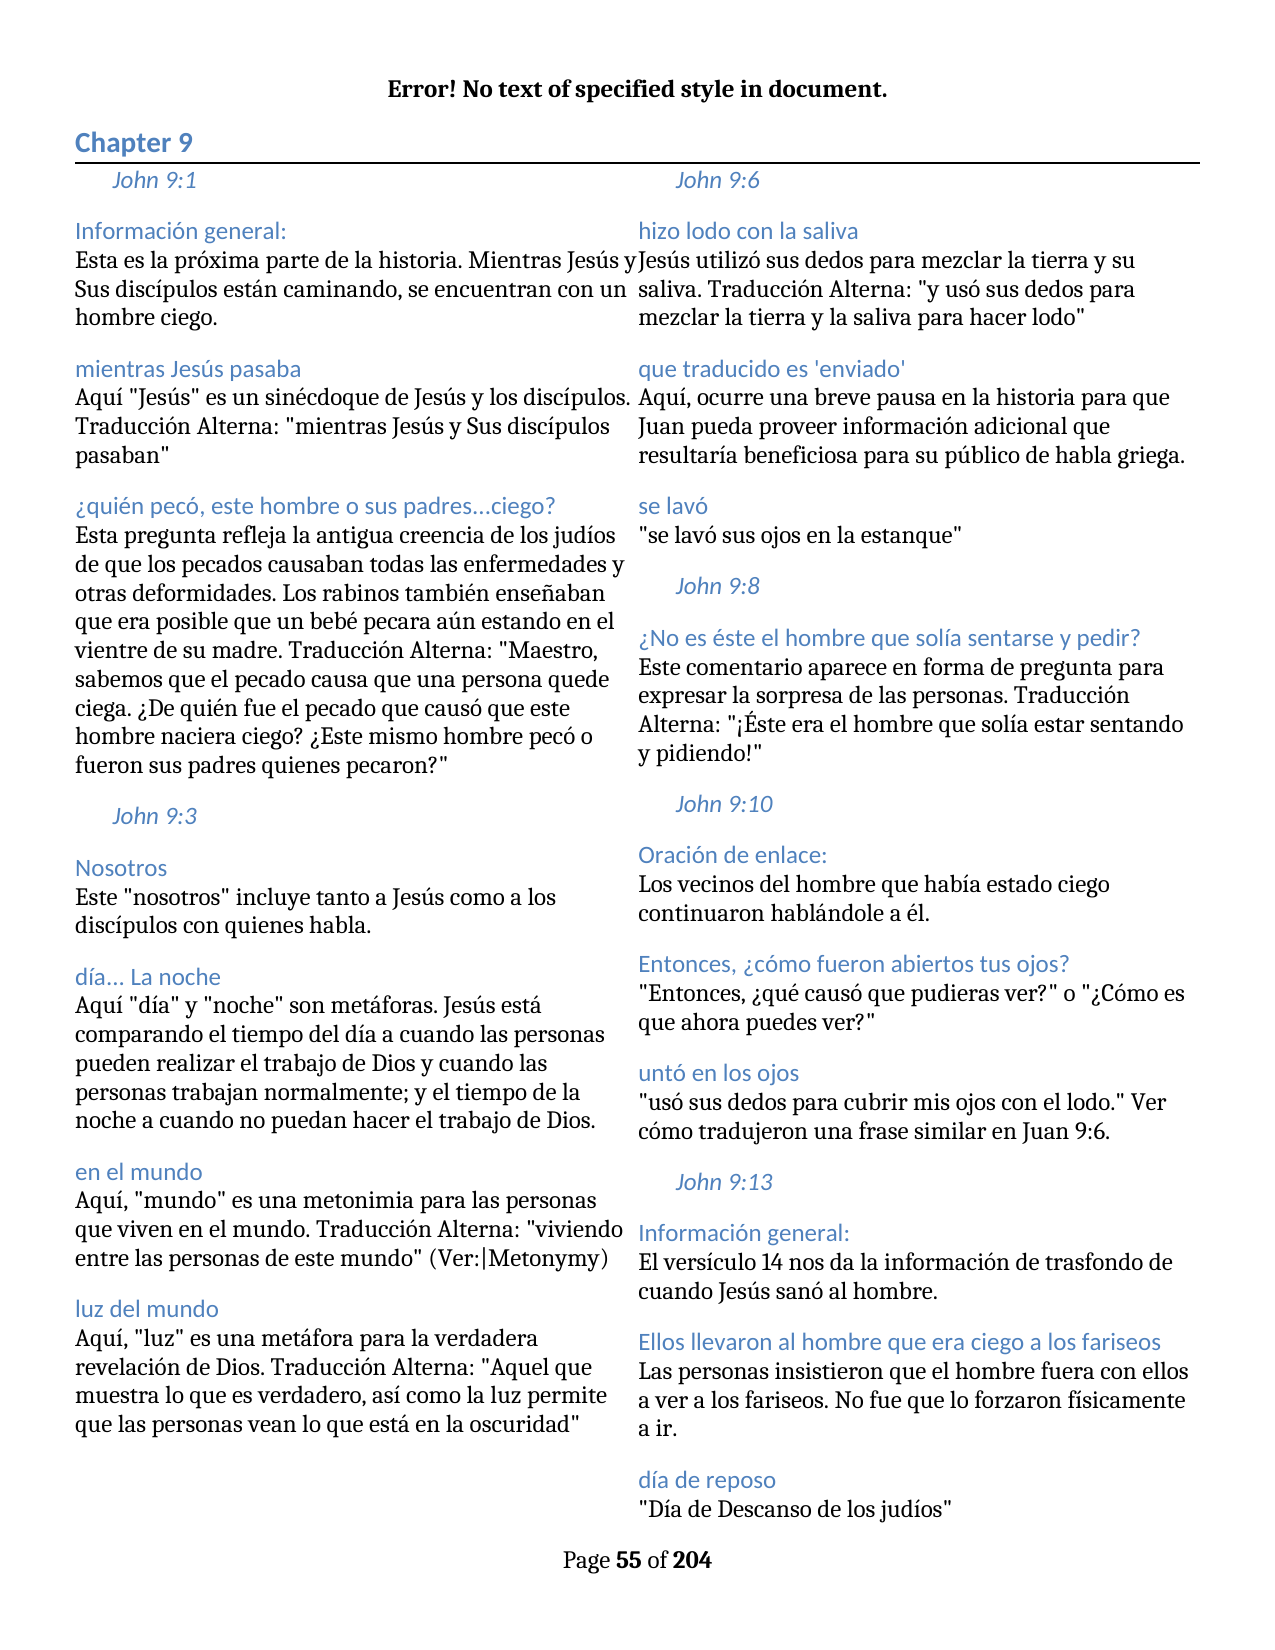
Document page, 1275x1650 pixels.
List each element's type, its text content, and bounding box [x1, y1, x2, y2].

subtitle John 9:3 [75, 801, 637, 831]
subtitle día de reposo [638, 1464, 1200, 1494]
text Este comentario aparece en forma de pregunta para expresar la sorpresa de las personas. Traducción Alterna: "¡Éste era el hombre que solía estar sentando y pidiendo!" [638, 652, 1200, 767]
text "Día de Descanso de los judíos" [638, 1494, 1200, 1523]
subtitle se lavó [638, 490, 1200, 521]
subtitle día... La noche [75, 961, 637, 991]
text Aquí "Jesús" es un sinécdoque de Jesús y los discípulos. Traducción Alterna: "mientras Jesús y Sus discípulos pasaban" [75, 383, 637, 469]
text El versículo 14 nos da la información de trasfondo de cuando Jesús sanó al hombre. [638, 1248, 1200, 1306]
text Aquí, "luz" es una metáfora para la verdadera revelación de Dios. Traducción Alterna: "Aquel que muestra lo que es verdadero, así como la luz permite que las personas vean lo que está en la oscuridad" [75, 1324, 637, 1439]
subtitle untó en los ojos [638, 1057, 1200, 1088]
subtitle Información general: [638, 1217, 1200, 1248]
subtitle en el mundo [75, 1156, 637, 1186]
subtitle John 9:13 [638, 1166, 1200, 1197]
text Aquí "día" y "noche" son metáforas. Jesús está comparando el tiempo del día a cuando las personas pueden realizar el trabajo de Dios y cuando las personas trabajan normalmente; y el tiempo de la noche a cuando no puedan hacer el trabajo de Dios. [75, 991, 637, 1135]
subtitle John 9:6 [638, 164, 1200, 194]
text Este "nosotros" incluye tanto a Jesús como a los discípulos con quienes habla. [75, 882, 637, 940]
subtitle Oración de enlace: [638, 839, 1200, 870]
text Jesús utilizó sus dedos para mezclar la tierra y su saliva. Traducción Alterna: "y usó sus dedos para mezclar la tierra y la saliva para hacer lodo" [638, 246, 1200, 332]
subtitle Chapter 9 [75, 124, 1200, 162]
subtitle John 9:1 [75, 164, 637, 194]
subtitle ¿No es éste el hombre que solía sentarse y pedir? [638, 622, 1200, 652]
text Los vecinos del hombre que había estado ciego continuaron hablándole a él. [638, 870, 1200, 928]
subtitle hizo lodo con la saliva [638, 215, 1200, 246]
subtitle John 9:8 [638, 571, 1200, 601]
text "se lavó sus ojos en la estanque" [638, 521, 1200, 550]
subtitle Nosotros [75, 852, 637, 882]
text Las personas insistieron que el hombre fuera con ellos a ver a los fariseos. No fue que lo forzaron físicamente a ir. [638, 1357, 1200, 1443]
subtitle Información general: [75, 215, 637, 246]
text Aquí, "mundo" es una metonimia para las personas que viven en el mundo. Traducción Alterna: "viviendo entre las personas de este mundo" (Ver:|Metonymy) [75, 1186, 637, 1273]
text Aquí, ocurre una breve pausa en la historia para que Juan pueda proveer información adicional que resultaría beneficiosa para su público de habla griega. [638, 383, 1200, 469]
text Esta pregunta refleja la antigua creencia de los judíos de que los pecados causaban todas las enfermedades y otras deformidades. Los rabinos también enseñaban que era posible que un bebé pecara aún estando en el vientre de su madre. Traducción Alterna: "Maestro, sabemos que el pecado causa que una persona quede ciega. ¿De quién fue el pecado que causó que este hombre naciera ciego? ¿Este mismo hombre pecó o fueron sus padres quienes pecaron?" [75, 521, 637, 780]
subtitle Entonces, ¿cómo fueron abiertos tus ojos? [638, 948, 1200, 979]
subtitle Ellos llevaron al hombre que era ciego a los fariseos [638, 1326, 1200, 1357]
subtitle luz del mundo [75, 1293, 637, 1324]
subtitle mientras Jesús pasaba [75, 353, 637, 383]
subtitle ¿quién pecó, este hombre o sus padres...ciego? [75, 490, 637, 521]
text "usó sus dedos para cubrir mis ojos con el lodo." Ver cómo tradujeron una frase similar en Juan 9:6. [638, 1088, 1200, 1145]
subtitle John 9:10 [638, 788, 1200, 819]
subtitle que traducido es 'enviado' [638, 353, 1200, 383]
text Esta es la próxima parte de la historia. Mientras Jesús y Sus discípulos están caminando, se encuentran con un hombre ciego. [75, 246, 637, 332]
text "Entonces, ¿qué causó que pudieras ver?" o "¿Cómo es que ahora puedes ver?" [638, 979, 1200, 1036]
